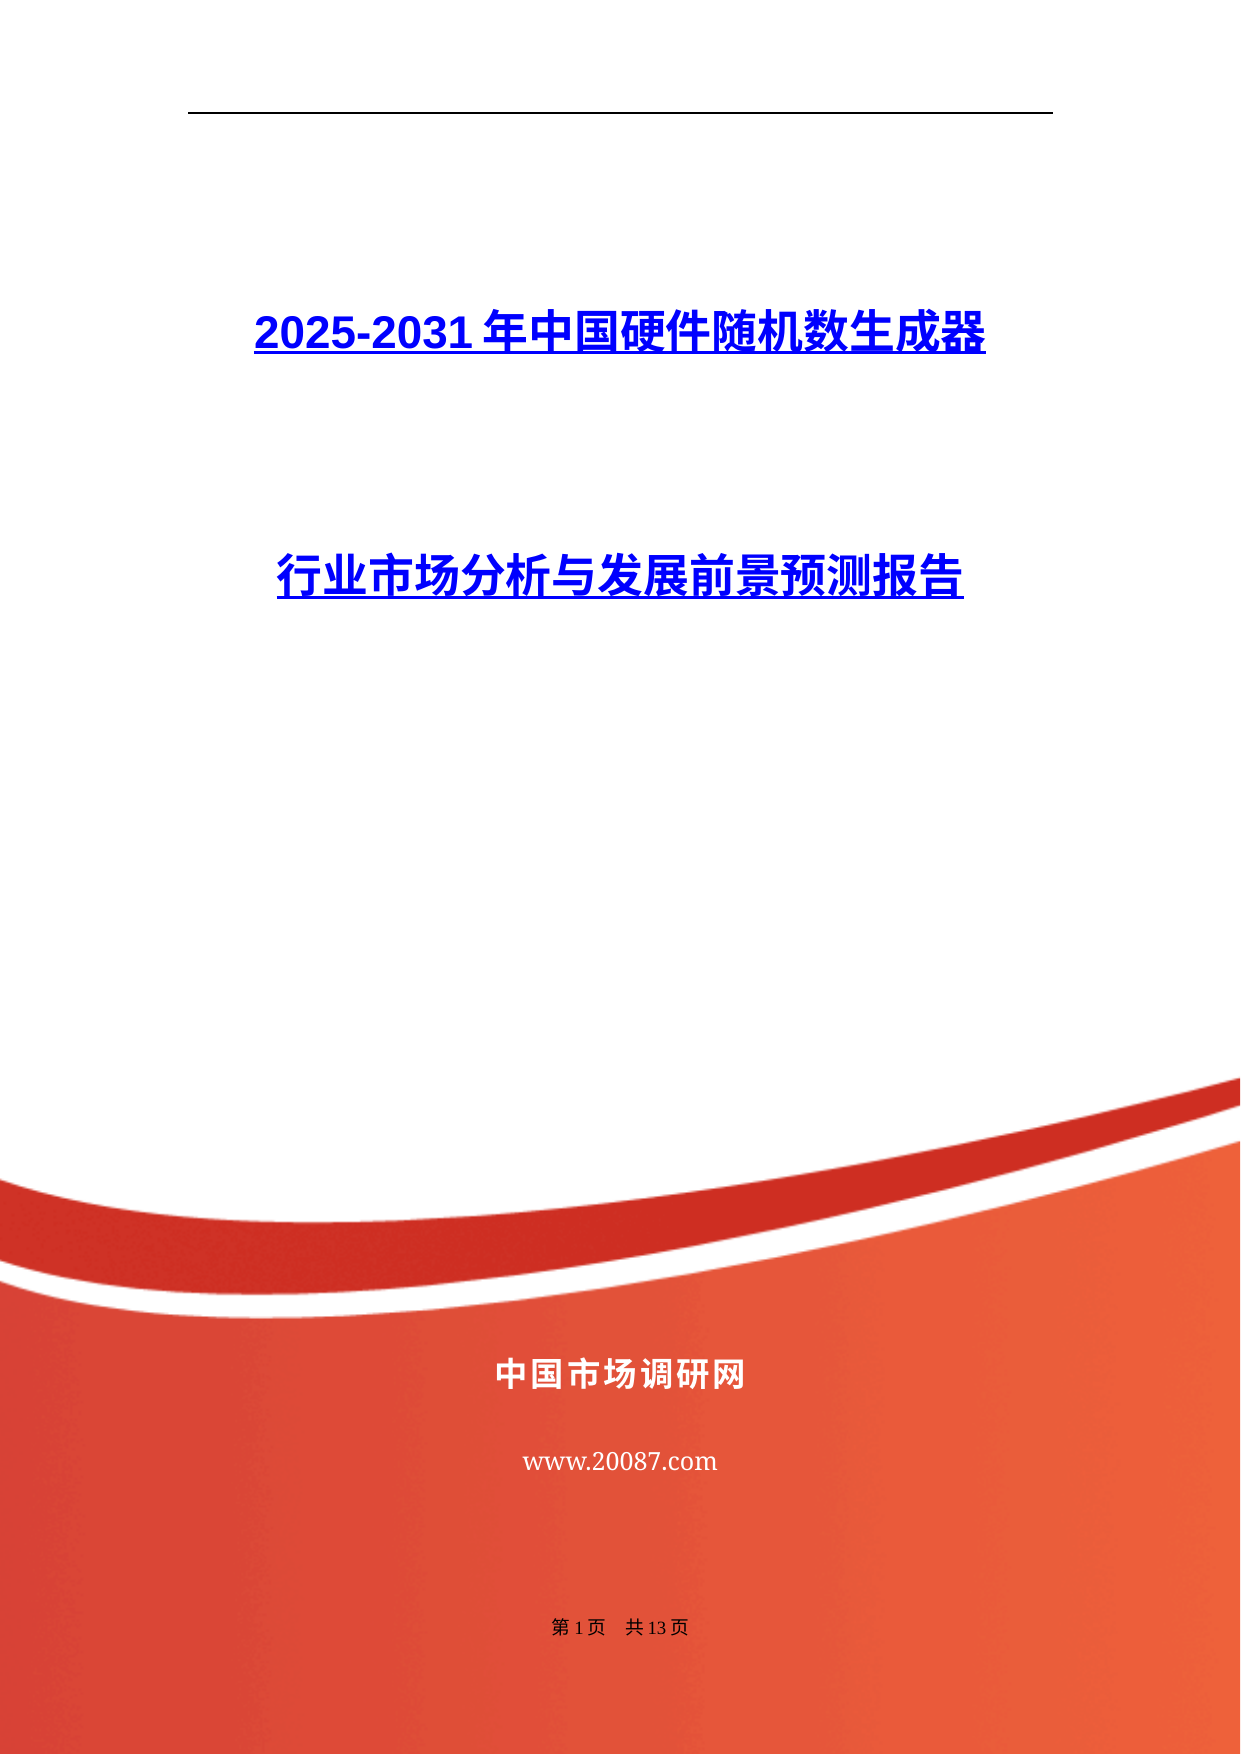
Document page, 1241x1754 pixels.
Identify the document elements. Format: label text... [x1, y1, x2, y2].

picture [0, 1006, 1241, 1754]
subtitle 中国市场调研网 [187, 1339, 1053, 1404]
text www.20087.com [187, 1428, 1053, 1493]
table_header 2025-2031年中国硬件随机数生成器行业市场分析与发展前景预测报告 [188, 207, 1053, 773]
